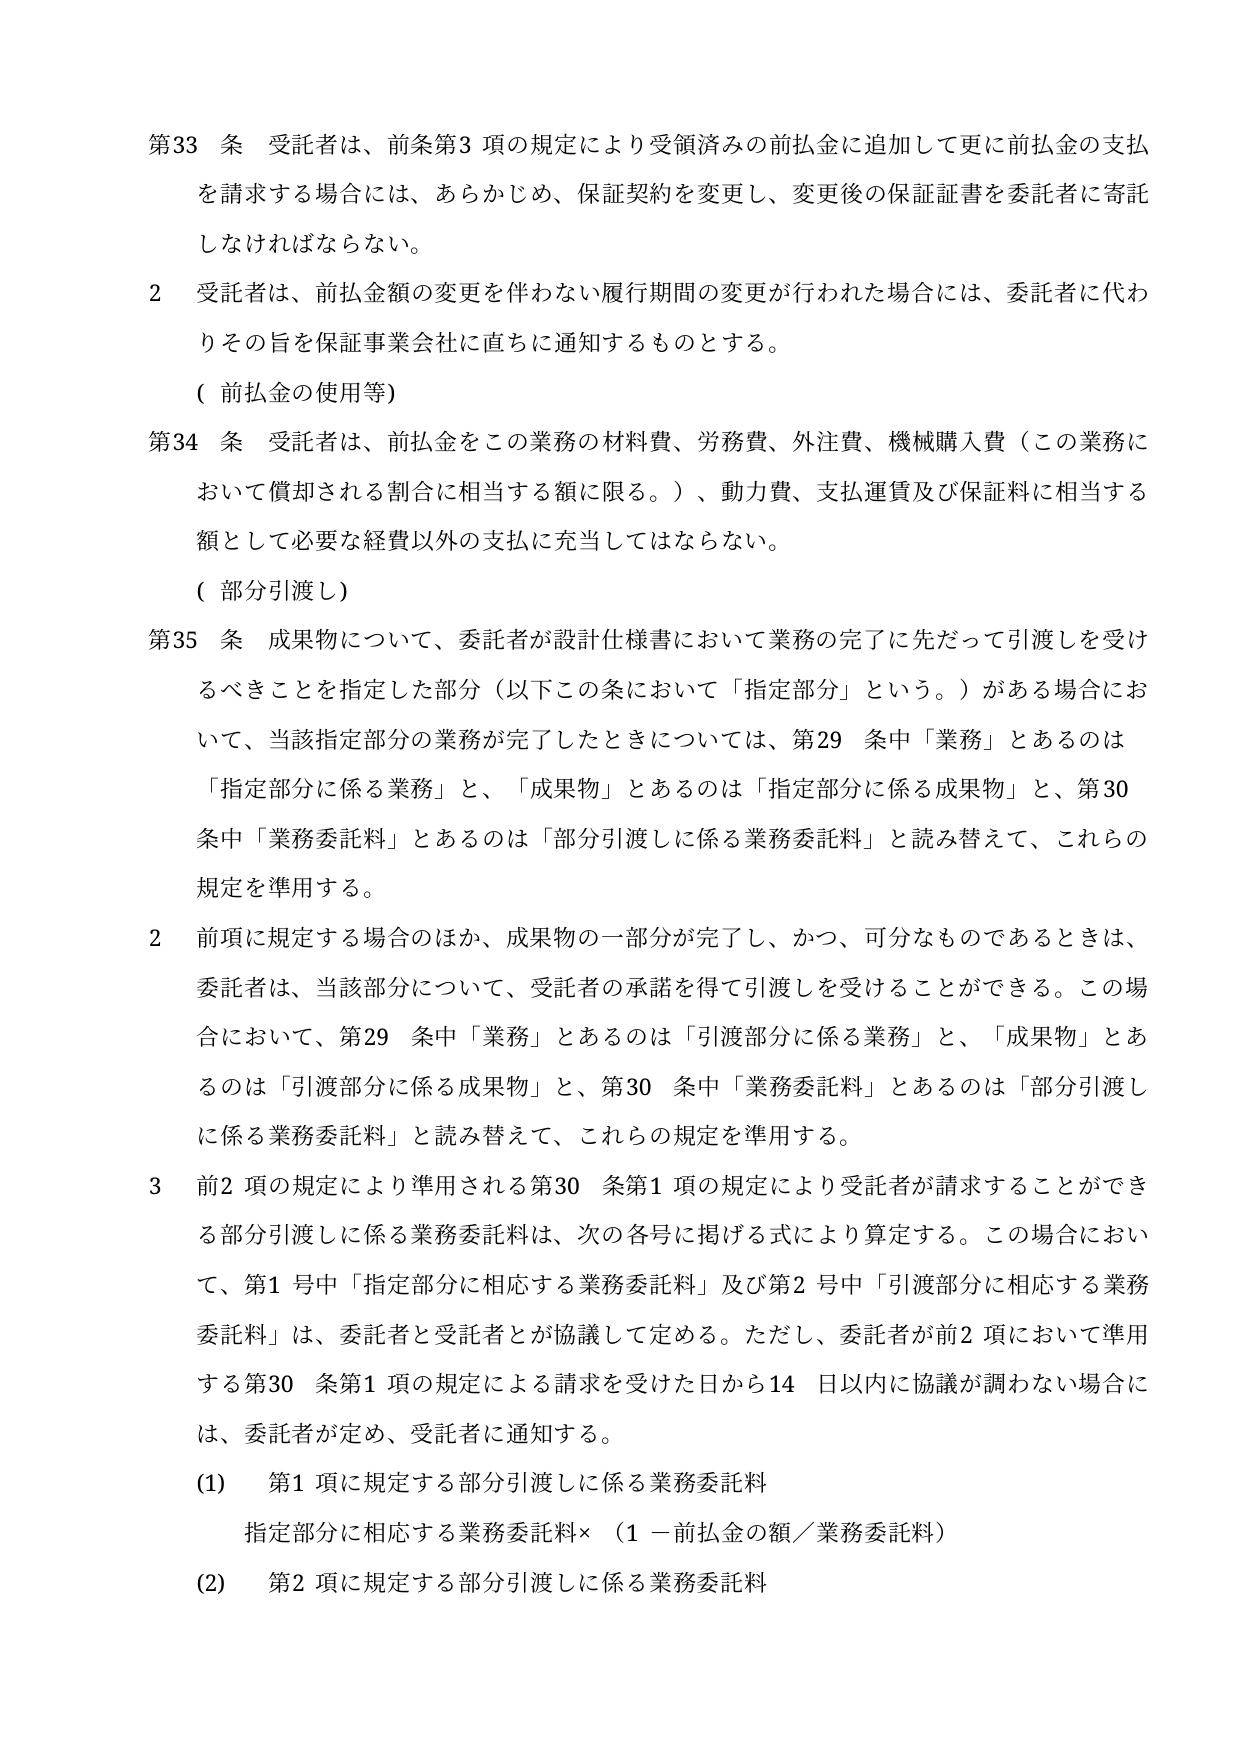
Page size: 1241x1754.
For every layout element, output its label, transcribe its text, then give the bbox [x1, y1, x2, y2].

text (部分引渡し) [174, 565, 1151, 614]
text (1) 第1項に規定する部分引渡しに係る業務委託料 [174, 1457, 1151, 1507]
text 3 前2項の規定により準用される第30条第1項の規定により受託者が請求することができる部分引渡しに係る業務委託料は、次の各号に掲げる式により算定する。この場合において、第1号中「指定部分に相応する業務委託料」及び第2号中「引渡部分に相応する業務委託料」は、委託者と受託者とが協議して定める。ただし、委託者が前2項において準用する第30条第1項の規定による請求を受けた日から14日以内に協議が調わない場合には、委託者が定め、受託者に通知する。 [149, 1160, 1151, 1457]
text 2 前項に規定する場合のほか、成果物の一部分が完了し、かつ、可分なものであるときは、委託者は、当該部分について、受託者の承諾を得て引渡しを受けることができる。この場合において、第29条中「業務」とあるのは「引渡部分に係る業務」と、「成果物」とあるのは「引渡部分に係る成果物」と、第30条中「業務委託料」とあるのは「部分引渡しに係る業務委託料」と読み替えて、これらの規定を準用する。 [149, 912, 1151, 1160]
text 第33条 受託者は、前条第3項の規定により受領済みの前払金に追加して更に前払金の支払を請求する場合には、あらかじめ、保証契約を変更し、変更後の保証証書を委託者に寄託しなければならない。 [149, 118, 1151, 267]
text 2 受託者は、前払金額の変更を伴わない履行期間の変更が行われた場合には、委託者に代わりその旨を保証事業会社に直ちに通知するものとする。 [149, 267, 1151, 366]
text (前払金の使用等) [174, 366, 1151, 416]
text 第35条 成果物について、委託者が設計仕様書において業務の完了に先だって引渡しを受けるべきことを指定した部分（以下この条において「指定部分」という。）がある場合において、当該指定部分の業務が完了したときについては、第29条中「業務」とあるのは「指定部分に係る業務」と、「成果物」とあるのは「指定部分に係る成果物」と、第30条中「業務委託料」とあるのは「部分引渡しに係る業務委託料」と読み替えて、これらの規定を準用する。 [149, 614, 1151, 912]
text (2) 第2項に規定する部分引渡しに係る業務委託料 [174, 1556, 1151, 1606]
text 第34条 受託者は、前払金をこの業務の材料費、労務費、外注費、機械購入費（この業務において償却される割合に相当する額に限る。）、動力費、支払運賃及び保証料に相当する額として必要な経費以外の支払に充当してはならない。 [149, 416, 1151, 565]
text 指定部分に相応する業務委託料×（1－前払金の額／業務委託料） [199, 1507, 1151, 1556]
